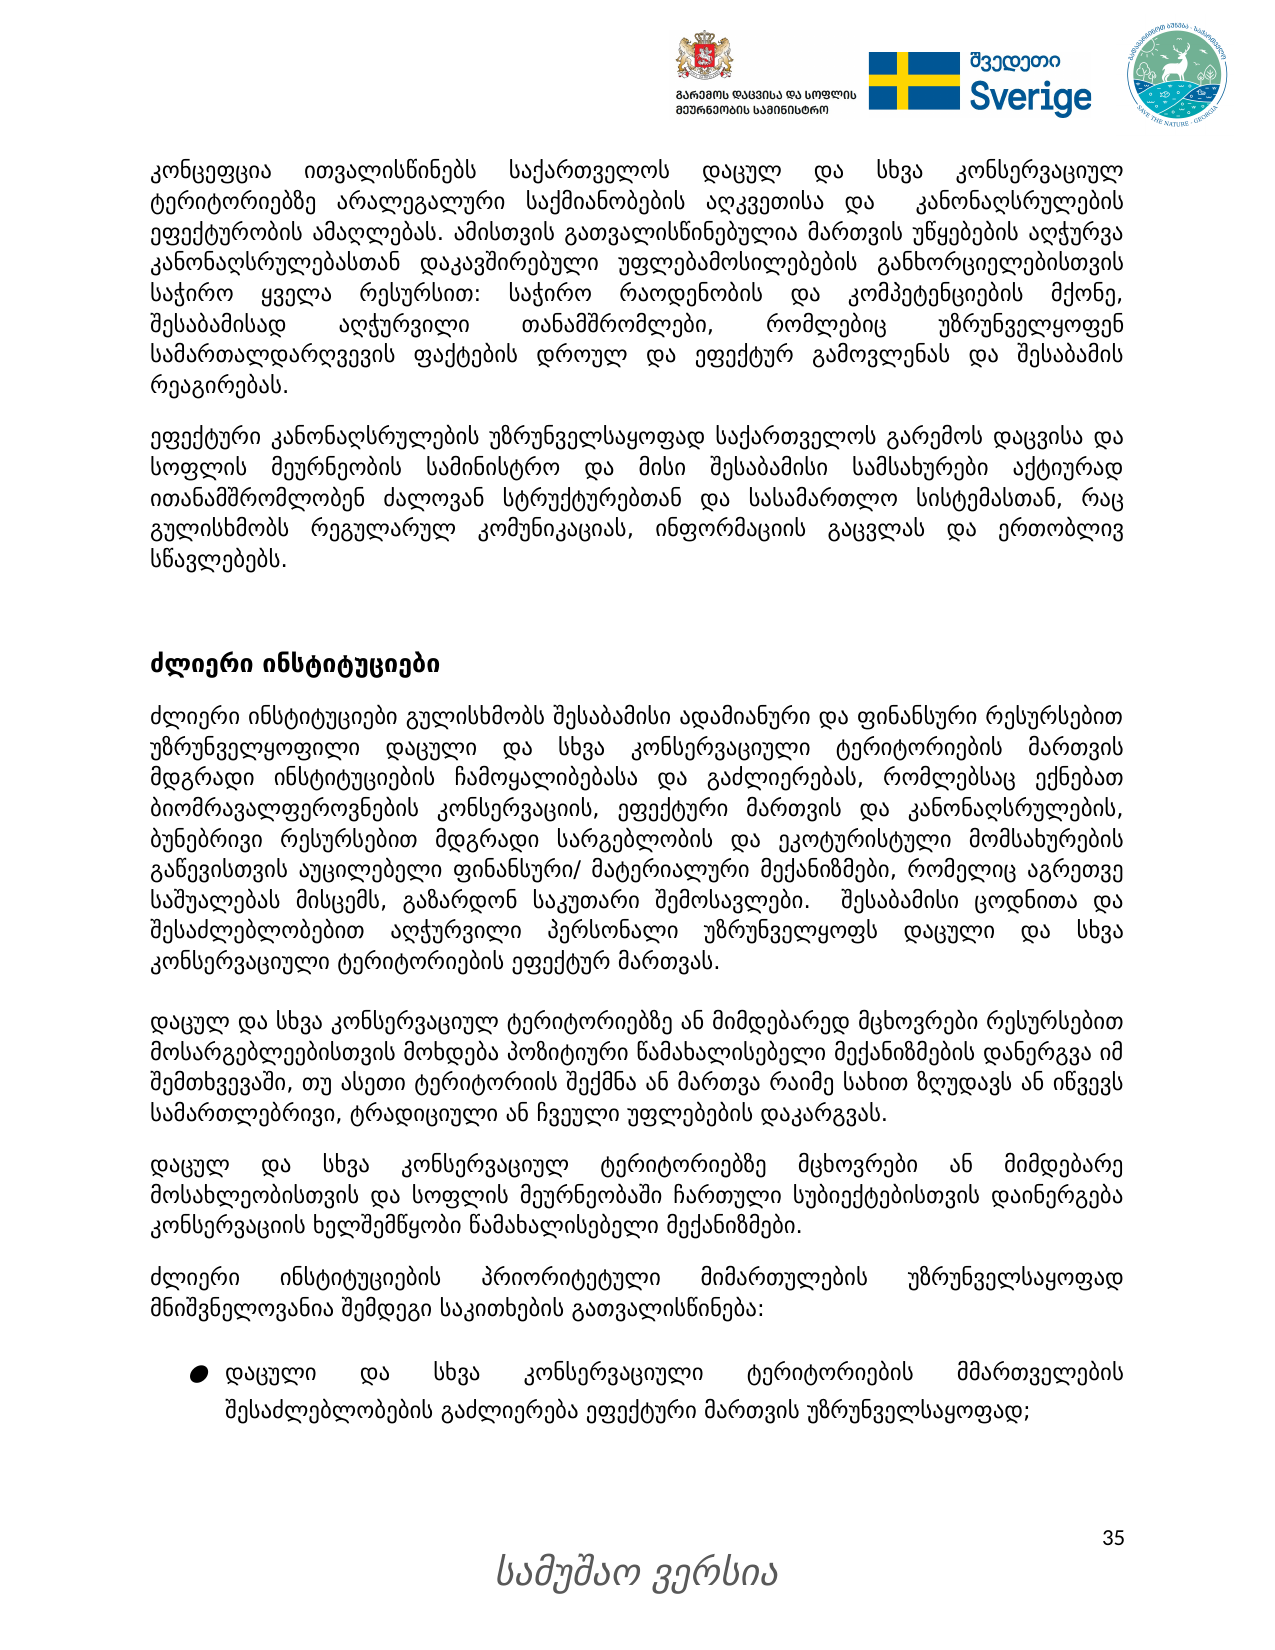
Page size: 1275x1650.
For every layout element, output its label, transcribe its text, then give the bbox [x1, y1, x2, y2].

picture [669, 30, 860, 120]
picture [1116, 14, 1235, 136]
text ძლიერი ინსტიტუციები გულისხმობს შესაბამისი ადამიანური და ფინანსური რესურსებით უზრუნველყოფილი დაცული და სხვა კონსერვაციული ტერიტორიების მართვის მდგრადი ინსტიტუციების ჩამოყალიბებასა და გაძლიერებას, რომლებსაც ექნებათ ბიომრავალფეროვნების კონსერვაციის, ეფექტური მართვის და კანონაღსრულების, ბუნებრივი რესურსებით მდგრადი სარგებლობის და ეკოტურისტული მომსახურების გაწევისთვის აუცილებელი ფინანსური/ მატერიალური მექანიზმები, რომელიც აგრეთვე საშუალებას მისცემს, გაზარდონ საკუთარი შემოსავლები. შესაბამისი ცოდნითა და შესაძლებლობებით აღჭურვილი პერსონალი უზრუნველყოფს დაცული და სხვა კონსერვაციული ტერიტორიების ეფექტურ მართვას. [150, 703, 1125, 975]
list დაცული და სხვა კონსერვაციული ტერიტორიების მმართველების შესაძლებლობების გაძლიერება ეფექტური მართვის უზრუნველსაყოფად; [187, 1346, 1125, 1424]
picture [868, 52, 1092, 118]
text დაცულ და სხვა კონსერვაციულ ტერიტორიებზე ან მიმდებარედ მცხოვრები რესურსებით მოსარგებლეებისთვის მოხდება პოზიტიური წამახალისებელი მექანიზმების დანერგვა იმ შემთხვევაში, თუ ასეთი ტერიტორიის შექმნა ან მართვა რაიმე სახით ზღუდავს ან იწვევს სამართლებრივი, ტრადიციული ან ჩვეული უფლებების დაკარგვას. [150, 1008, 1125, 1127]
text კონცეფცია ითვალისწინებს საქართველოს დაცულ და სხვა კონსერვაციულ ტერიტორიებზე არალეგალური საქმიანობების აღკვეთისა და კანონაღსრულების ეფექტურობის ამაღლებას. ამისთვის გათვალისწინებულია მართვის უწყებების აღჭურვა კანონაღსრულებასთან დაკავშირებული უფლებამოსილებების განხორციელებისთვის საჭირო ყველა რესურსით: საჭირო რაოდენობის და კომპეტენციების მქონე, შესაბამისად აღჭურვილი თანამშრომლები, რომლებიც უზრუნველყოფენ სამართალდარღვევის ფაქტების დროულ და ეფექტურ გამოვლენას და შესაბამის რეაგირებას. [150, 158, 1125, 399]
text ძლიერი ინსტიტუციები [150, 649, 1125, 678]
text ძლიერი ინსტიტუციების პრიორიტეტული მიმართულების უზრუნველსაყოფად მნიშვნელოვანია შემდეგი საკითხების გათვალისწინება: [150, 1264, 1125, 1321]
text დაცულ და სხვა კონსერვაციულ ტერიტორიებზე მცხოვრები ან მიმდებარე მოსახლეობისთვის და სოფლის მეურნეობაში ჩართული სუბიექტებისთვის დაინერგება კონსერვაციის ხელშემწყობი წამახალისებელი მექანიზმები. [150, 1151, 1125, 1239]
text ეფექტური კანონაღსრულების უზრუნველსაყოფად საქართველოს გარემოს დაცვისა და სოფლის მეურნეობის სამინისტრო და მისი შესაბამისი სამსახურები აქტიურად ითანამშრომლობენ ძალოვან სტრუქტურებთან და სასამართლო სისტემასთან, რაც გულისხმობს რეგულარულ კომუნიკაციას, ინფორმაციის გაცვლას და ერთობლივ სწავლებებს. [150, 423, 1125, 573]
